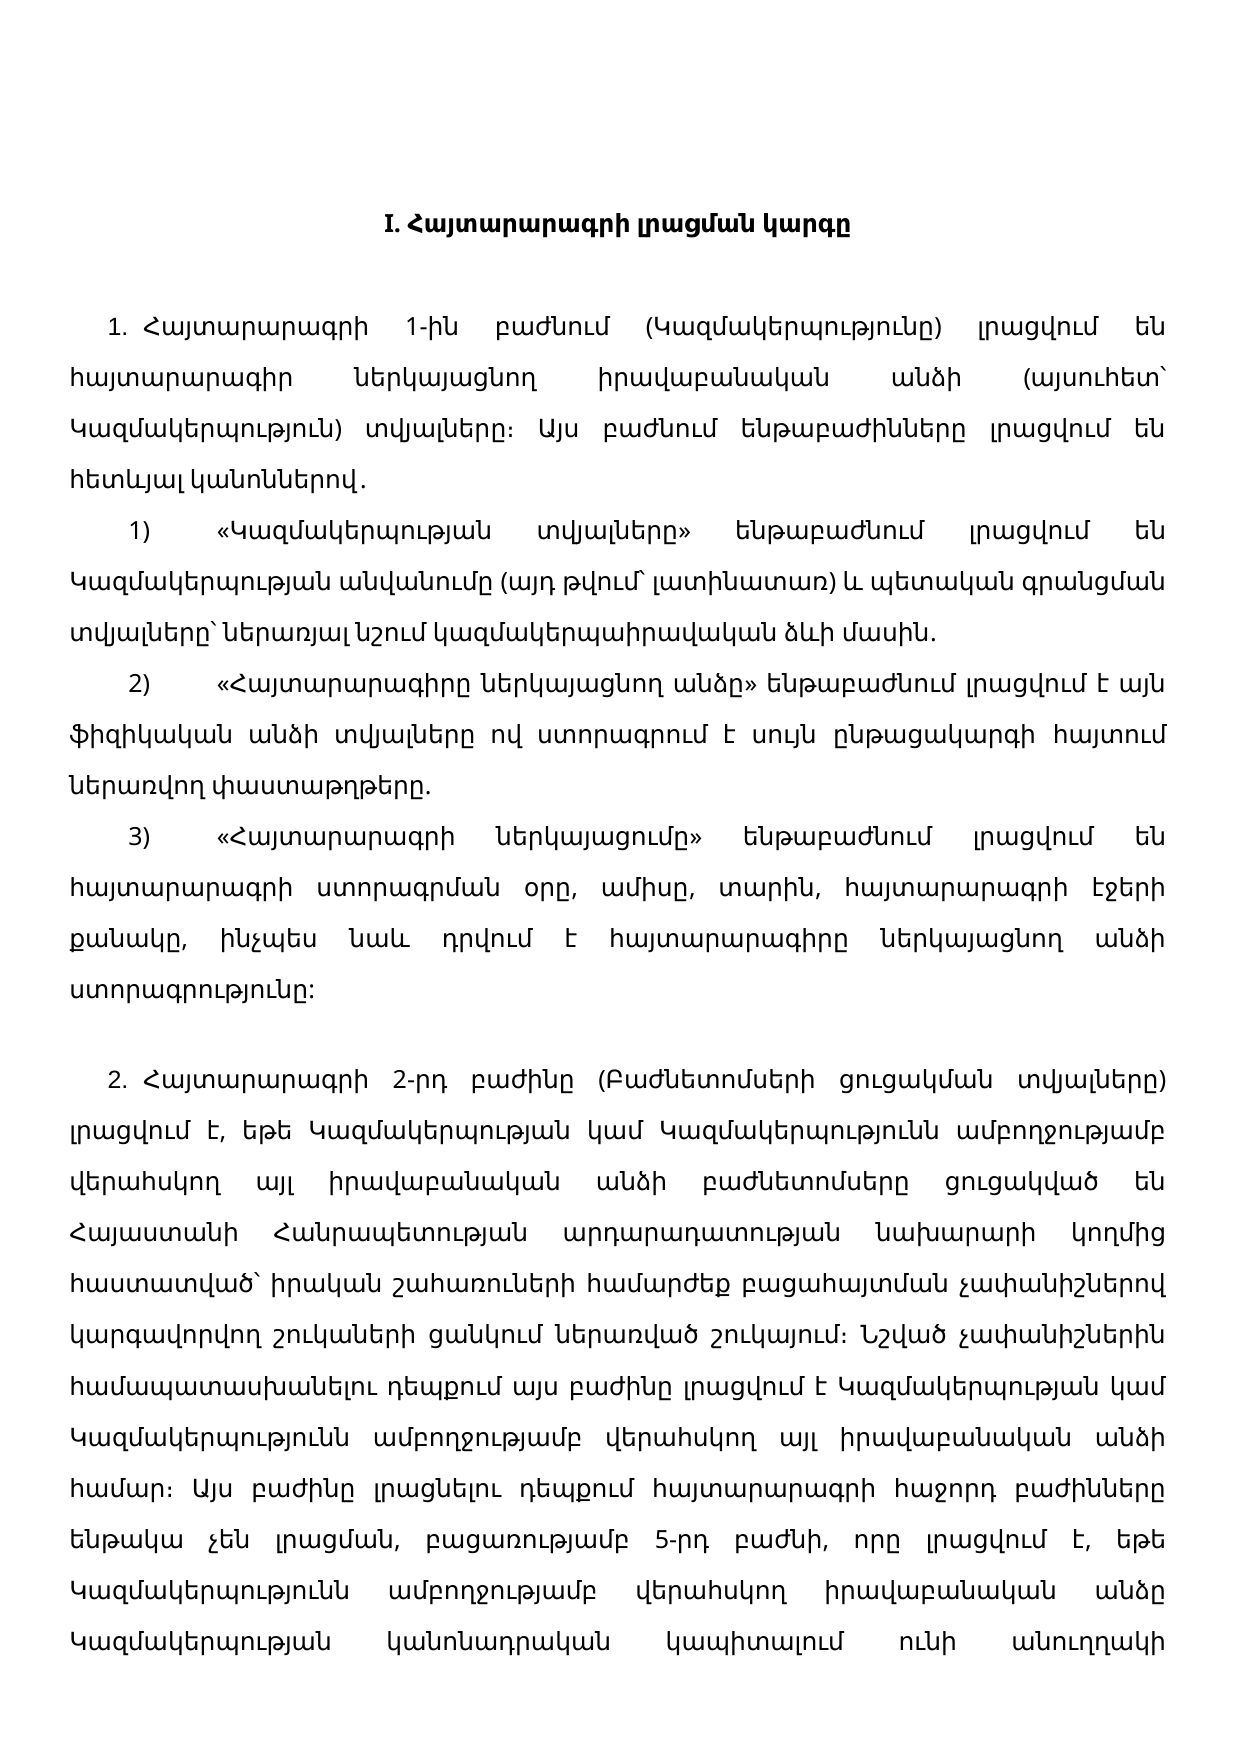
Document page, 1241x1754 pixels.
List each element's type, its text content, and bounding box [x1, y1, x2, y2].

text I. Հայտարարագրի լրացման կարգը [69, 206, 1167, 240]
list «Հայտարարագիրը ներկայացնող անձը» ենթաբաժնում լրացվում է այն ֆիզիկական անձի տվյալները ով ստորագրում է սույն ընթացակարգի հայտում ներառվող փաստաթղթերը. [69, 666, 1167, 802]
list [69, 1062, 1167, 1657]
list Հայտարարագրի 1-ին բաժնում (Կազմակերպությունը) լրացվում են հայտարարագիր ներկայացնող իրավաբանական անձի (այսուհետ՝ Կազմակերպություն) տվյալները։ Այս բաժնում ենթաբաժինները լրացվում են հետևյալ կանոններով․ [69, 308, 1167, 495]
list «Կազմակերպության տվյալները» ենթաբաժնում լրացվում են Կազմակերպության անվանումը (այդ թվում՝ լատինատառ) և պետական գրանցման տվյալները՝ ներառյալ նշում կազմակերպաիրավական ձևի մասին. [69, 512, 1167, 648]
list «Հայտարարագրի ներկայացումը» ենթաբաժնում լրացվում են հայտարարագրի ստորագրման օրը, ամիսը, տարին, հայտարարագրի էջերի քանակը, ինչպես նաև դրվում է հայտարարագիրը ներկայացնող անձի ստորագրությունը: [69, 819, 1167, 1006]
